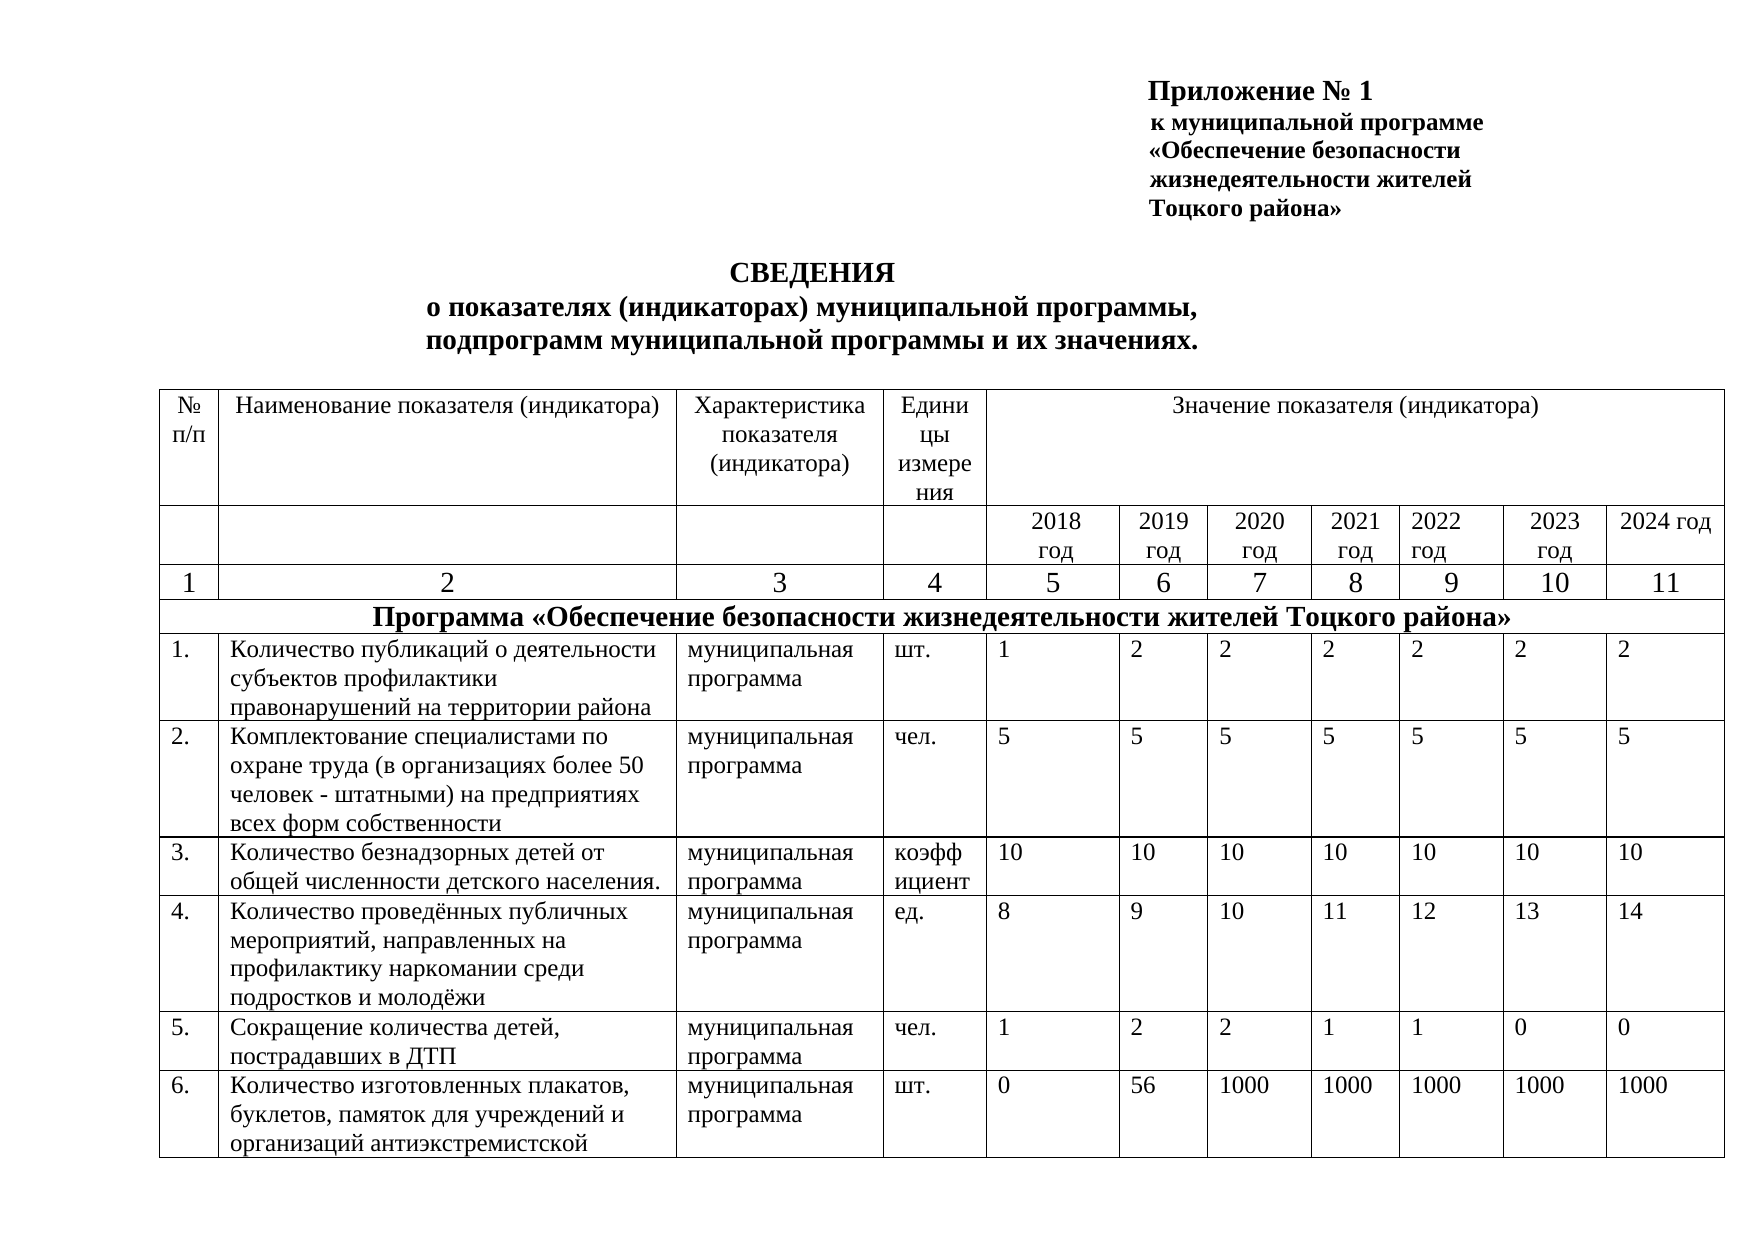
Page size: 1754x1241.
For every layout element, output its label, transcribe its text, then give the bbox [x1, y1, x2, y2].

table_cell 2018 год [987, 506, 1119, 564]
table_cell 2 [1607, 634, 1724, 720]
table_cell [677, 1071, 883, 1157]
table_cell 1 [160, 565, 218, 598]
table_cell коэффициент [884, 838, 986, 895]
table_cell 11 [1607, 565, 1724, 598]
table_cell Количество проведённых публичных мероприятий, направленных на профилактику наркомании среди подростков и молодёжи [219, 896, 676, 1011]
table_cell чел. [884, 1012, 986, 1069]
table_cell 7 [1208, 565, 1311, 598]
table_cell муниципальная программа [677, 838, 883, 895]
table_cell 10 [1120, 838, 1207, 895]
table_header Характеристика показателя (индикатора) [677, 390, 883, 505]
subtitle к муниципальной программе [1048, 107, 1535, 135]
table_cell 2022 год [1400, 506, 1503, 564]
table_cell Количество публикаций о деятельности субъектов профилактики правонарушений на территории района [219, 634, 676, 720]
table_cell 2 [1400, 634, 1503, 720]
table_cell 14 [1607, 896, 1724, 1011]
table_cell 2024 год [1607, 506, 1724, 564]
table_cell муниципальная программа [677, 1012, 883, 1069]
table_cell 5 [1312, 721, 1399, 836]
table_cell 5 [1120, 721, 1207, 836]
table_cell муниципальная программа [677, 896, 883, 1011]
table_cell 8 [1312, 565, 1399, 598]
table_cell 3. [160, 838, 218, 895]
table_cell 1 [1312, 1012, 1399, 1069]
table_cell 5 [1208, 721, 1311, 836]
table_cell 5 [987, 721, 1119, 836]
table_cell [677, 506, 883, 564]
table_header Наименование показателя (индикатора) [219, 390, 676, 505]
table_cell 8 [987, 896, 1119, 1011]
table_header № п/п [160, 390, 218, 505]
table_cell 2023 год [1504, 506, 1606, 564]
table_cell 12 [1400, 896, 1503, 1011]
table_cell 1000 [1400, 1071, 1503, 1157]
table_cell 0 [1504, 1012, 1606, 1069]
table_cell 10 [987, 838, 1119, 895]
table_cell 1. [160, 634, 218, 720]
subtitle «Обеспечение безопасности [1048, 135, 1535, 164]
table_cell 0 [987, 1071, 1119, 1157]
table_cell Программа «Обеспечение безопасности жизнедеятельности жителей Тоцкого района» [160, 600, 1724, 633]
table_cell ед. [884, 896, 986, 1011]
table_cell 2 [1120, 1012, 1207, 1069]
table_cell Количество безнадзорных детей от общей численности детского населения. [219, 838, 676, 895]
table_cell 1000 [1208, 1071, 1311, 1157]
subtitle жизнедеятельности жителей [1048, 164, 1535, 193]
table_cell 5 [1400, 721, 1503, 836]
table_cell 3 [677, 565, 883, 598]
table_cell [219, 506, 676, 564]
table_cell 5 [1504, 721, 1606, 836]
table_cell 2021 год [1312, 506, 1399, 564]
table_cell 2 [1312, 634, 1399, 720]
table_cell муниципальная программа [677, 721, 883, 836]
table_cell 2. [160, 721, 218, 836]
table_cell муниципальная программа [677, 634, 883, 720]
table_cell 10 [1607, 838, 1724, 895]
table_cell 10 [1400, 838, 1503, 895]
subtitle Тоцкого района» [1048, 193, 1535, 222]
table_cell 9 [1120, 896, 1207, 1011]
table_cell шт. [884, 634, 986, 720]
table_cell [160, 506, 218, 564]
table_header Единицы измерения [884, 390, 986, 505]
table_cell 1000 [1607, 1071, 1724, 1157]
table_cell 10 [1312, 838, 1399, 895]
table_cell 6. [160, 1071, 218, 1157]
table_cell чел. [884, 721, 986, 836]
table_cell 1000 [1504, 1071, 1606, 1157]
table_cell 10 [1504, 838, 1606, 895]
table_cell 10 [1208, 896, 1311, 1011]
table_cell 56 [1120, 1071, 1207, 1157]
table_cell 9 [1400, 565, 1503, 598]
table_cell 5 [1607, 721, 1724, 836]
table_cell 2 [1208, 1012, 1311, 1069]
text о показателях (индикаторах) муниципальной программы, [89, 289, 1535, 322]
table_cell 1 [987, 1012, 1119, 1069]
table_cell 4 [884, 565, 986, 598]
table_cell 2020 год [1208, 506, 1311, 564]
table_cell 5 [987, 565, 1119, 598]
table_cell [219, 1071, 676, 1157]
table_cell 0 [1607, 1012, 1724, 1069]
table_cell 1 [1400, 1012, 1503, 1069]
table_cell 2 [1208, 634, 1311, 720]
text подпрограмм муниципальной программы и их значениях. [89, 322, 1535, 356]
table_cell шт. [884, 1071, 986, 1157]
table_cell Комплектование специалистами по охране труда (в организациях более 50 человек - штатными) на предприятиях всех форм собственности [219, 721, 676, 836]
text СВЕДЕНИЯ [89, 255, 1535, 289]
table_cell 5. [160, 1012, 218, 1069]
table_cell 4. [160, 896, 218, 1011]
table_cell 1 [987, 634, 1119, 720]
table_cell 6 [1120, 565, 1207, 598]
table_cell 2 [1504, 634, 1606, 720]
table_header Значение показателя (индикатора) [987, 390, 1724, 505]
text Приложение № 1 [89, 73, 1535, 107]
table_cell 2 [219, 565, 676, 598]
table_cell 10 [1208, 838, 1311, 895]
table_cell 2019 год [1120, 506, 1207, 564]
table_cell 1000 [1312, 1071, 1399, 1157]
table_cell [884, 506, 986, 564]
table_cell Сокращение количества детей, пострадавших в ДТП [219, 1012, 676, 1069]
table_cell 13 [1504, 896, 1606, 1011]
table_cell 11 [1312, 896, 1399, 1011]
table_cell 2 [1120, 634, 1207, 720]
table_cell 10 [1504, 565, 1606, 598]
